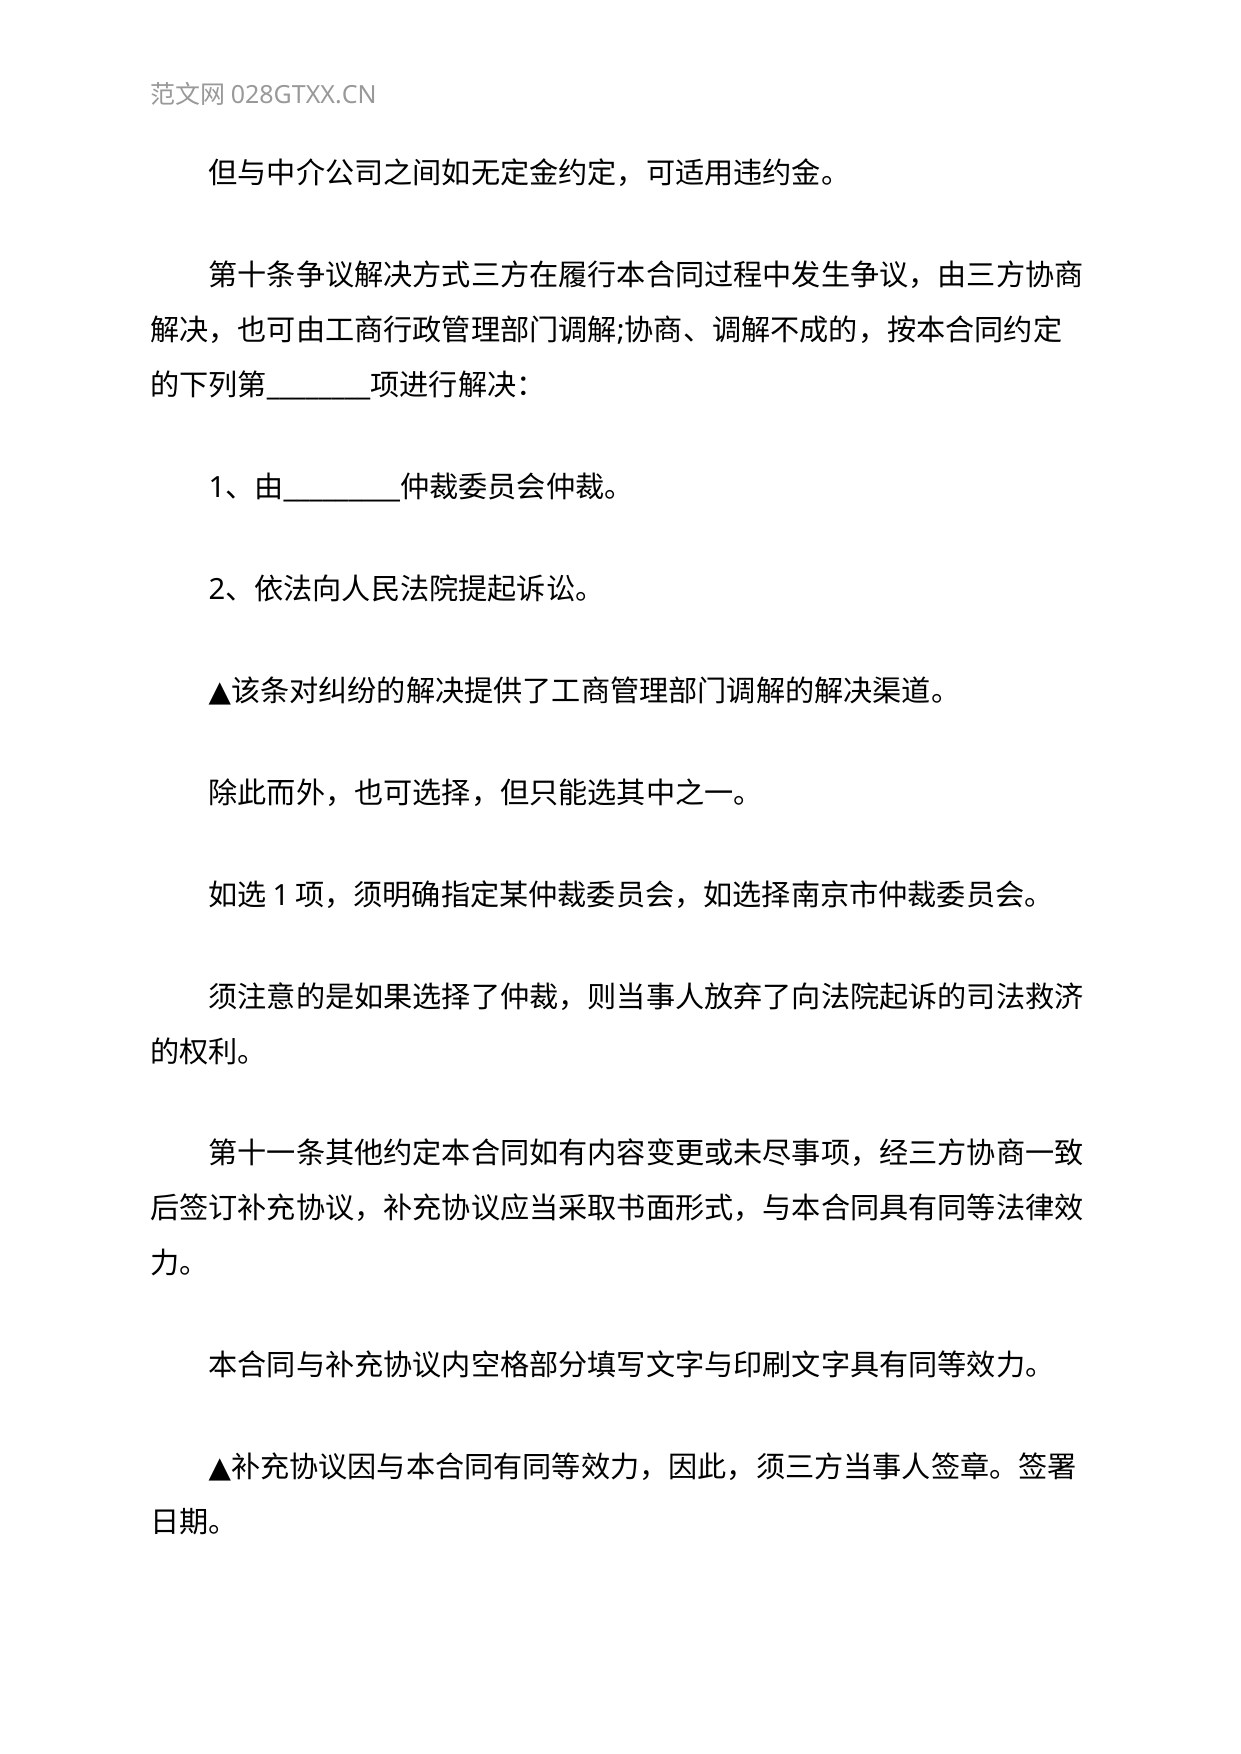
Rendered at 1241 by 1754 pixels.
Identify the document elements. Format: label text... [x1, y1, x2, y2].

text 除此而外，也可选择，但只能选其中之一。 [150, 769, 1090, 812]
text 2、依法向人民法院提起诉讼。 [150, 566, 1090, 608]
text ▲该条对纠纷的解决提供了工商管理部门调解的解决渠道。 [150, 668, 1090, 710]
text 第十一条其他约定本合同如有内容变更或未尽事项，经三方协商一致后签订补充协议，补充协议应当采取书面形式，与本合同具有同等法律效力。 [150, 1130, 1090, 1282]
text 第十条争议解决方式三方在履行本合同过程中发生争议，由三方协商解决，也可由工商行政管理部门调解;协商、调解不成的，按本合同约定的下列第________项进行解决： [150, 252, 1090, 404]
text 1、由_________仲裁委员会仲裁。 [150, 464, 1090, 506]
text 须注意的是如果选择了仲裁，则当事人放弃了向法院起诉的司法救济的权利。 [150, 973, 1090, 1071]
text 本合同与补充协议内空格部分填写文字与印刷文字具有同等效力。 [150, 1342, 1090, 1384]
text ▲补充协议因与本合同有同等效力，因此，须三方当事人签章。签署日期。 [150, 1443, 1090, 1541]
text 但与中介公司之间如无定金约定，可适用违约金。 [150, 150, 1090, 192]
text 如选1项，须明确指定某仲裁委员会，如选择南京市仲裁委员会。 [150, 871, 1090, 914]
